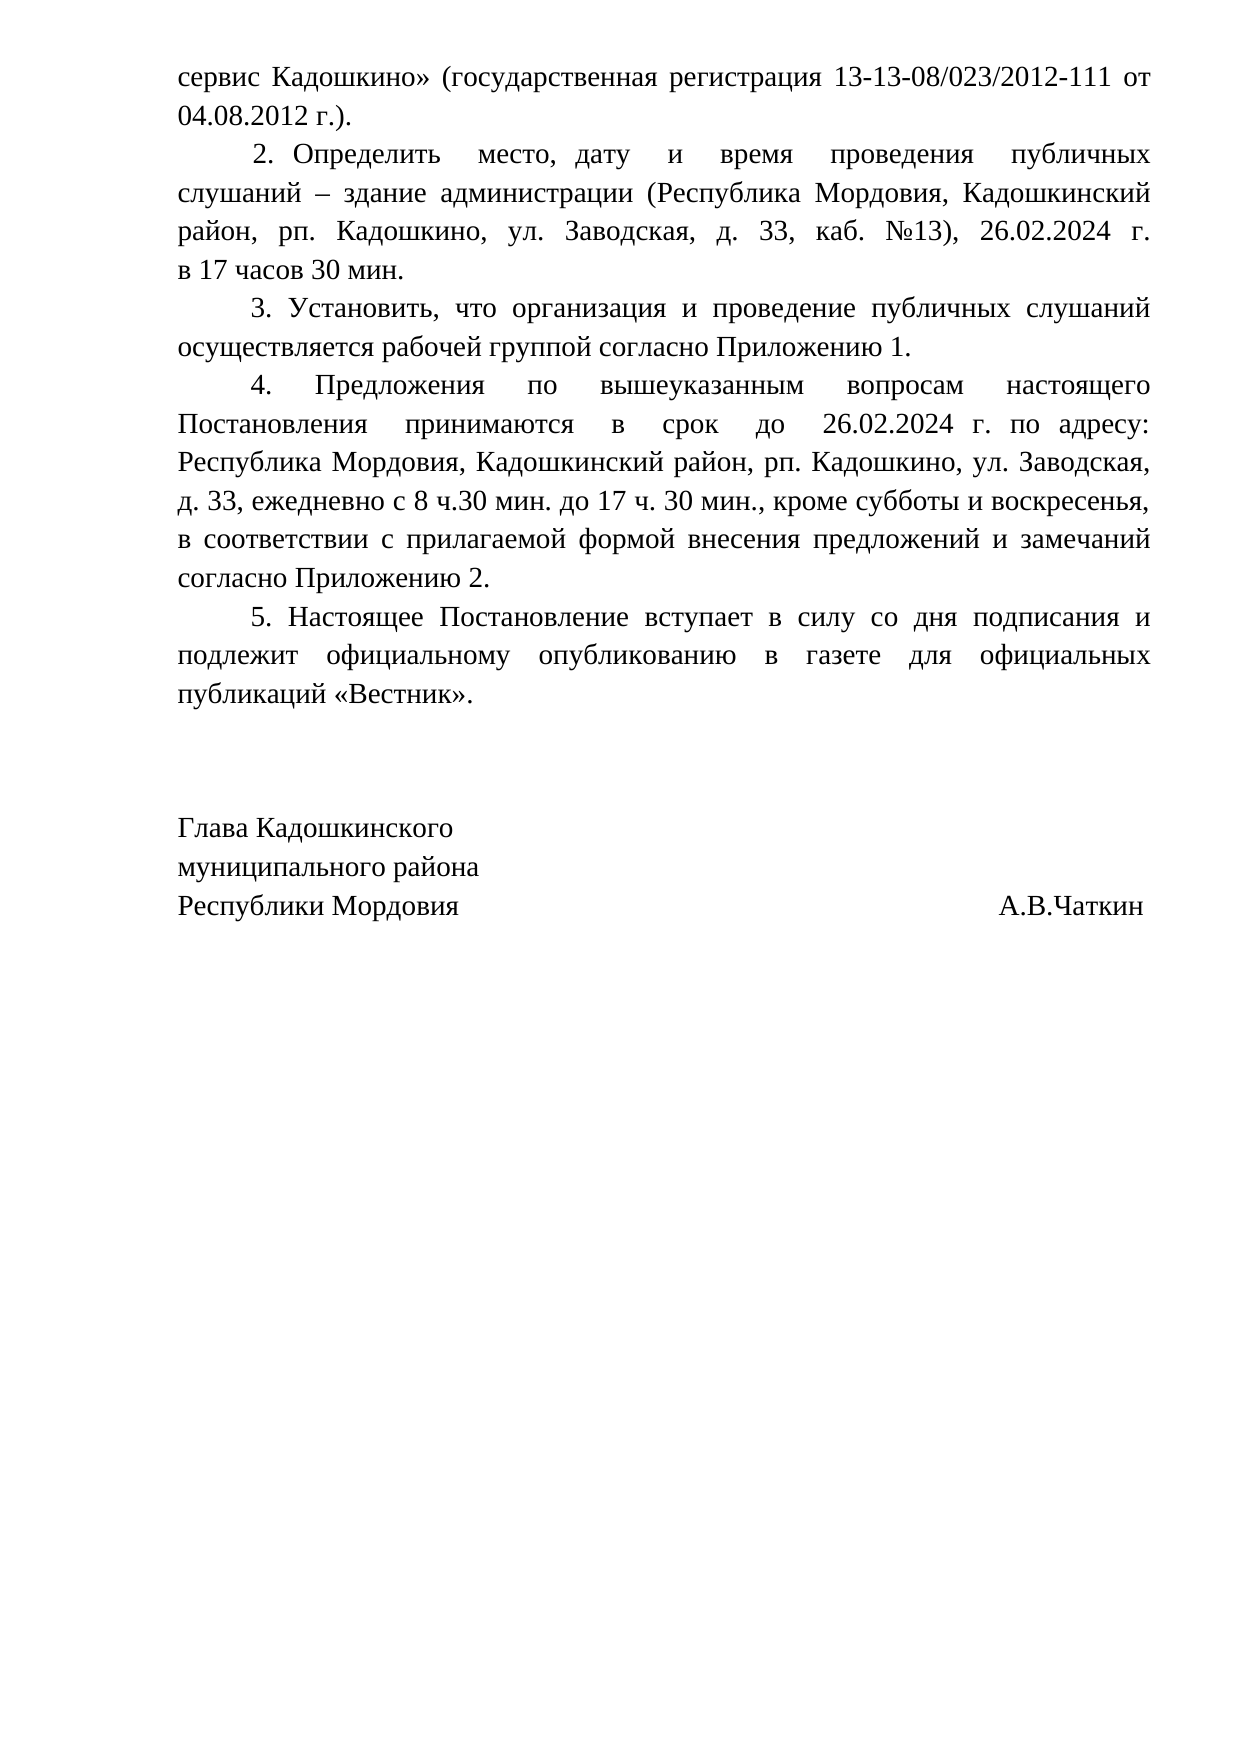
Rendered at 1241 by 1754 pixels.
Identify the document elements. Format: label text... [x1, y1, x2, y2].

text 3. Установить, что организация и проведение публичных слушаний осуществляется рабочей группой согласно Приложению 1. [177, 290, 1152, 362]
text 5. Настоящее Постановление вступает в силу со дня подписания и подлежит официальному опубликованию в газете для официальных публикаций «Вестник». [177, 599, 1152, 709]
text Республики Мордовия А.В.Чаткин [177, 888, 1152, 921]
text 4. Предложения по вышеуказанным вопросам настоящего Постановления принимаются в срок до 26.02.2024 г. по адресу: Республика Мордовия, Кадошкинский район, рп. Кадошкино, ул. Заводская, д. 33, ежедневно с 8 ч.30 мин. до 17 ч. 30 мин., кроме субботы и воскресенья, в соответствии с прилагаемой формой внесения предложений и замечаний согласно Приложению 2. [177, 367, 1152, 594]
text Глава Кадошкинского [177, 811, 1152, 844]
text 2. Определить место, дату и время проведения публичных слушаний – здание администрации (Республика Мордовия, Кадошкинский район, рп. Кадошкино, ул. Заводская, д. 33, каб. №13), 26.02.2024 г. в 17 часов 30 мин. [177, 136, 1152, 285]
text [177, 59, 1152, 131]
text муниципального района [177, 849, 1152, 883]
